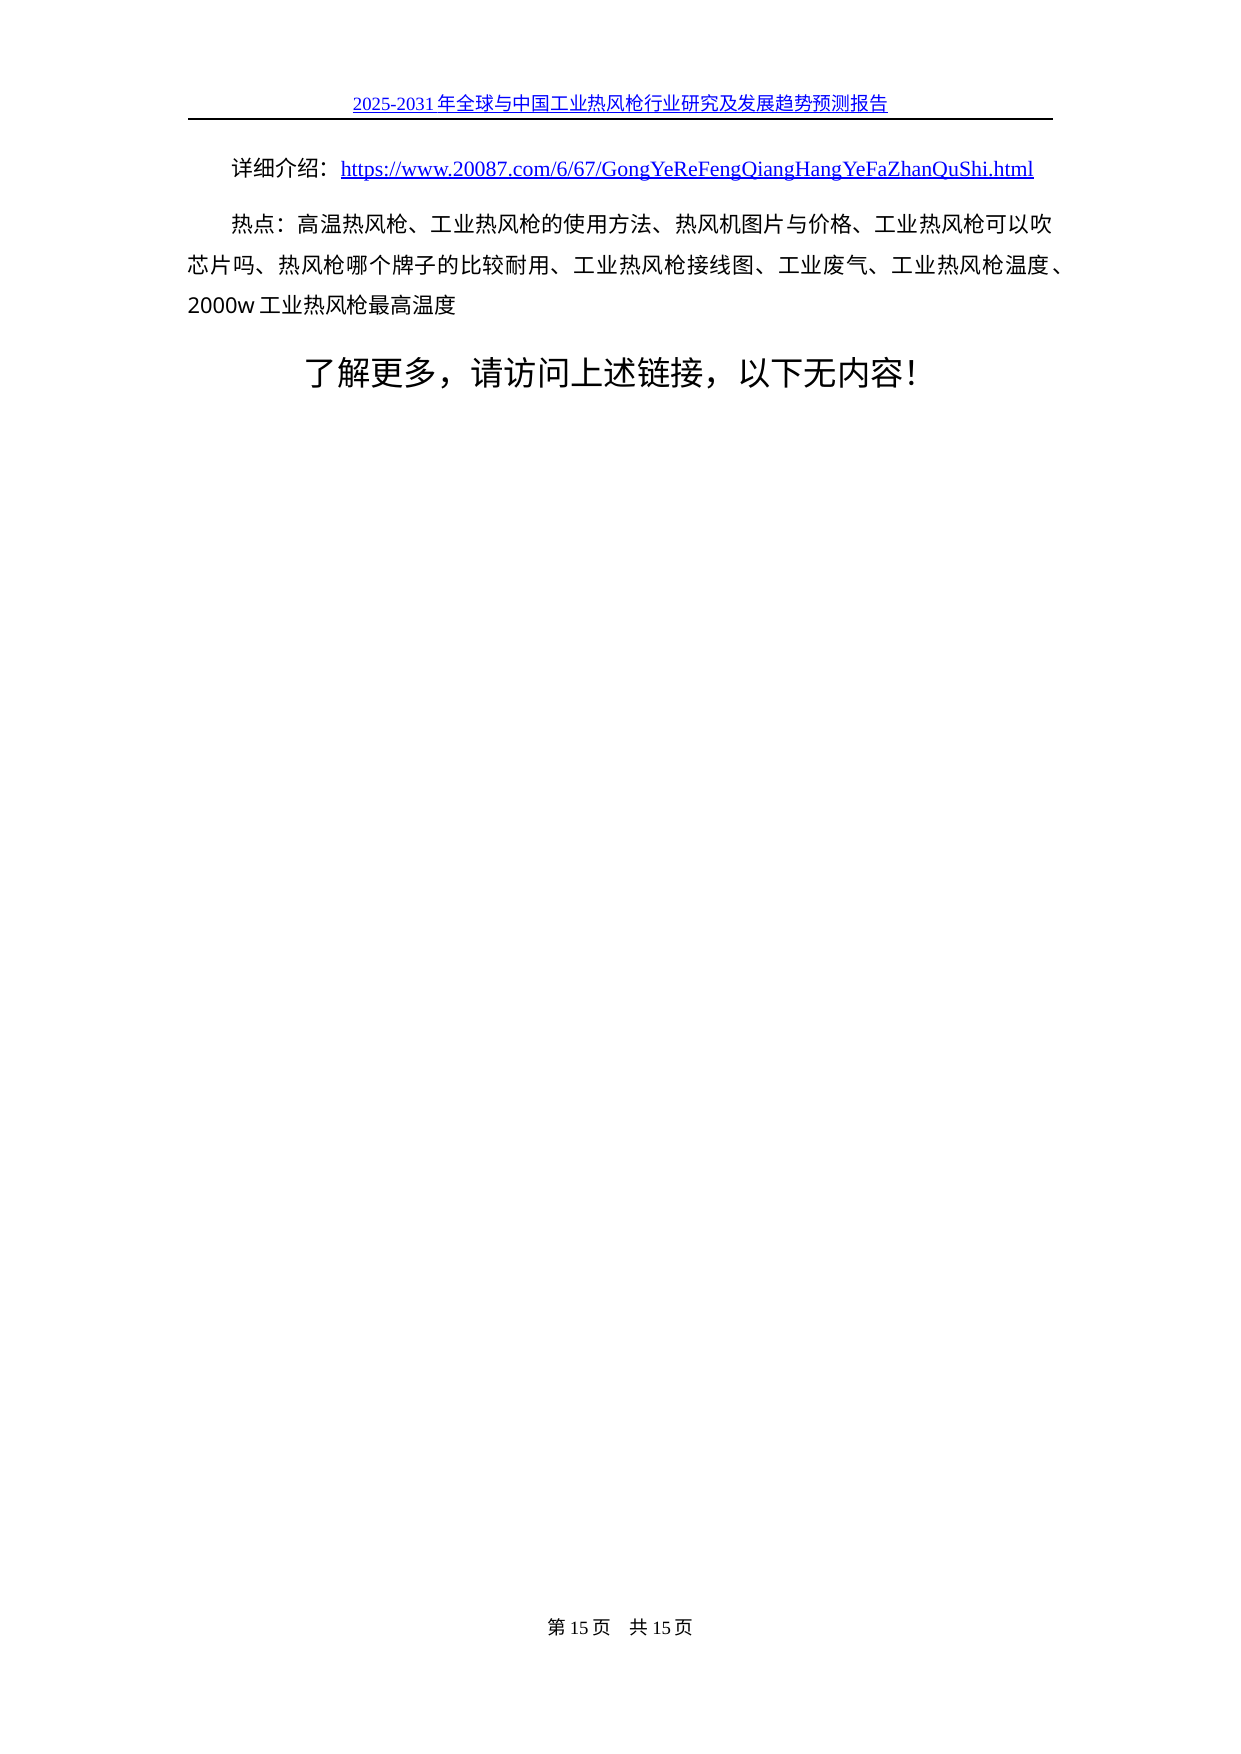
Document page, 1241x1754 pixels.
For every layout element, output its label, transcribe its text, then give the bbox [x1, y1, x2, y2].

text 详细介绍：https://www.20087.com/6/67/GongYeReFengQiangHangYeFaZhanQuShi.html [187, 150, 1053, 183]
title 了解更多，请访问上述链接，以下无内容！ [187, 338, 1053, 403]
text 热点：高温热风枪、工业热风枪的使用方法、热风机图片与价格、工业热风枪可以吹芯片吗、热风枪哪个牌子的比较耐用、工业热风枪接线图、工业废气、工业热风枪温度、2000w工业热风枪最高温度 [187, 207, 1053, 321]
